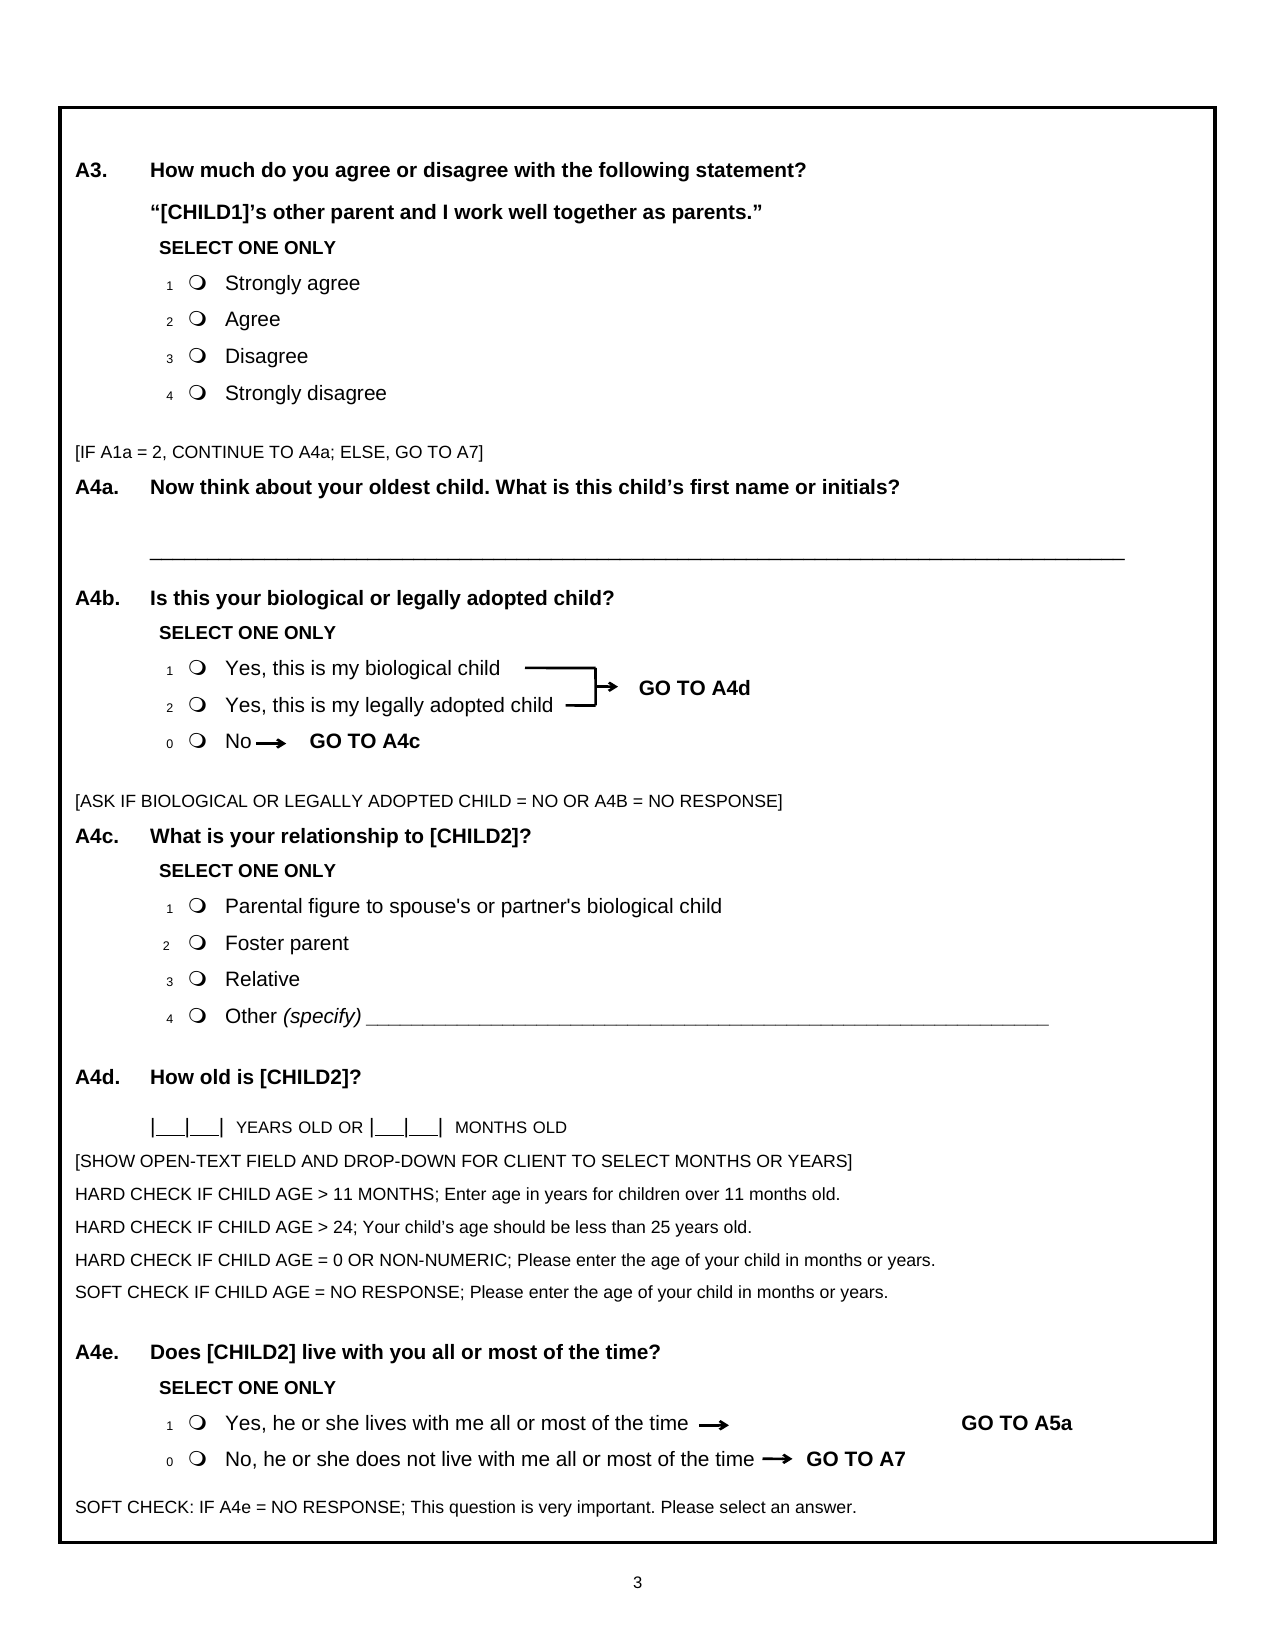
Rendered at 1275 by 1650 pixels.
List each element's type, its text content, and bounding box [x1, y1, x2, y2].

text SELECT ONE ONLY [159, 237, 1200, 258]
text 1 Yes, he or she lives with me all or most of the time GO TO A5a [159, 1411, 1125, 1435]
text A4c. What is your relationship to [CHILD2]? [75, 823, 1162, 847]
text 2 Yes, this is my legally adopted child [159, 692, 1125, 716]
text A3. How much do you agree or disagree with the following statement? [75, 157, 1162, 181]
text 1 Parental figure to spouse's or partner's biological child [159, 894, 1125, 918]
text 1 Strongly agree [159, 271, 1125, 295]
text [SHOW OPEN-TEXT FIELD AND DROP-DOWN FOR CLIENT TO SELECT MONTHS OR YEARS] [75, 1151, 1200, 1171]
text SOFT CHECK: IF A4e = NO RESPONSE; This question is very important. Please select an answer. [75, 1496, 1200, 1517]
text HARD CHECK IF CHILD AGE = 0 OR NON-NUMERIC; Please enter the age of your child in months or years. [75, 1249, 1200, 1270]
text 3 Relative [159, 967, 1125, 991]
text SELECT ONE ONLY [159, 1377, 1200, 1398]
text | | | years old or | | | months old [75, 1114, 1200, 1138]
text SELECT ONE ONLY [159, 860, 1200, 881]
text A4d. How old is [CHILD2]? [75, 1065, 1162, 1089]
text HARD CHECK IF CHILD AGE > 24; Your child’s age should be less than 25 years old. [75, 1216, 1200, 1237]
text HARD CHECK IF CHILD AGE > 11 MONTHS; Enter age in years for children over 11 months old. [75, 1183, 1200, 1204]
text 0 No, he or she does not live with me all or most of the time GO TO A7 [159, 1447, 1228, 1471]
text 4 Strongly disagree [159, 380, 1125, 404]
text 4 Other (specify) [159, 1004, 1200, 1028]
text 2 Foster parent [159, 931, 1125, 954]
text “[CHILD1]’s other parent and I work well together as parents.” [150, 200, 1200, 224]
text 1 Yes, this is my biological child [159, 656, 1125, 680]
text [ASK IF BIOLOGICAL OR LEGALLY ADOPTED CHILD = NO OR A4B = NO RESPONSE] [75, 791, 1200, 811]
text 3 Disagree [159, 344, 1125, 368]
text 0 No GO TO A4c [159, 729, 1125, 753]
text 2 Agree [159, 307, 1125, 331]
text A4a. Now think about your oldest child. What is this child’s first name or initials? [75, 475, 1162, 499]
text A4e. Does [CHILD2] live with you all or most of the time? [75, 1340, 1162, 1364]
text SELECT ONE ONLY [159, 622, 1200, 643]
text A4b. Is this your biological or legally adopted child? [75, 585, 1162, 609]
text [IF A1a = 2, CONTINUE TO A4a; ELSE, GO TO A7] [75, 442, 1200, 462]
text SOFT CHECK IF CHILD AGE = NO RESPONSE; Please enter the age of your child in months or years. [75, 1282, 1200, 1303]
